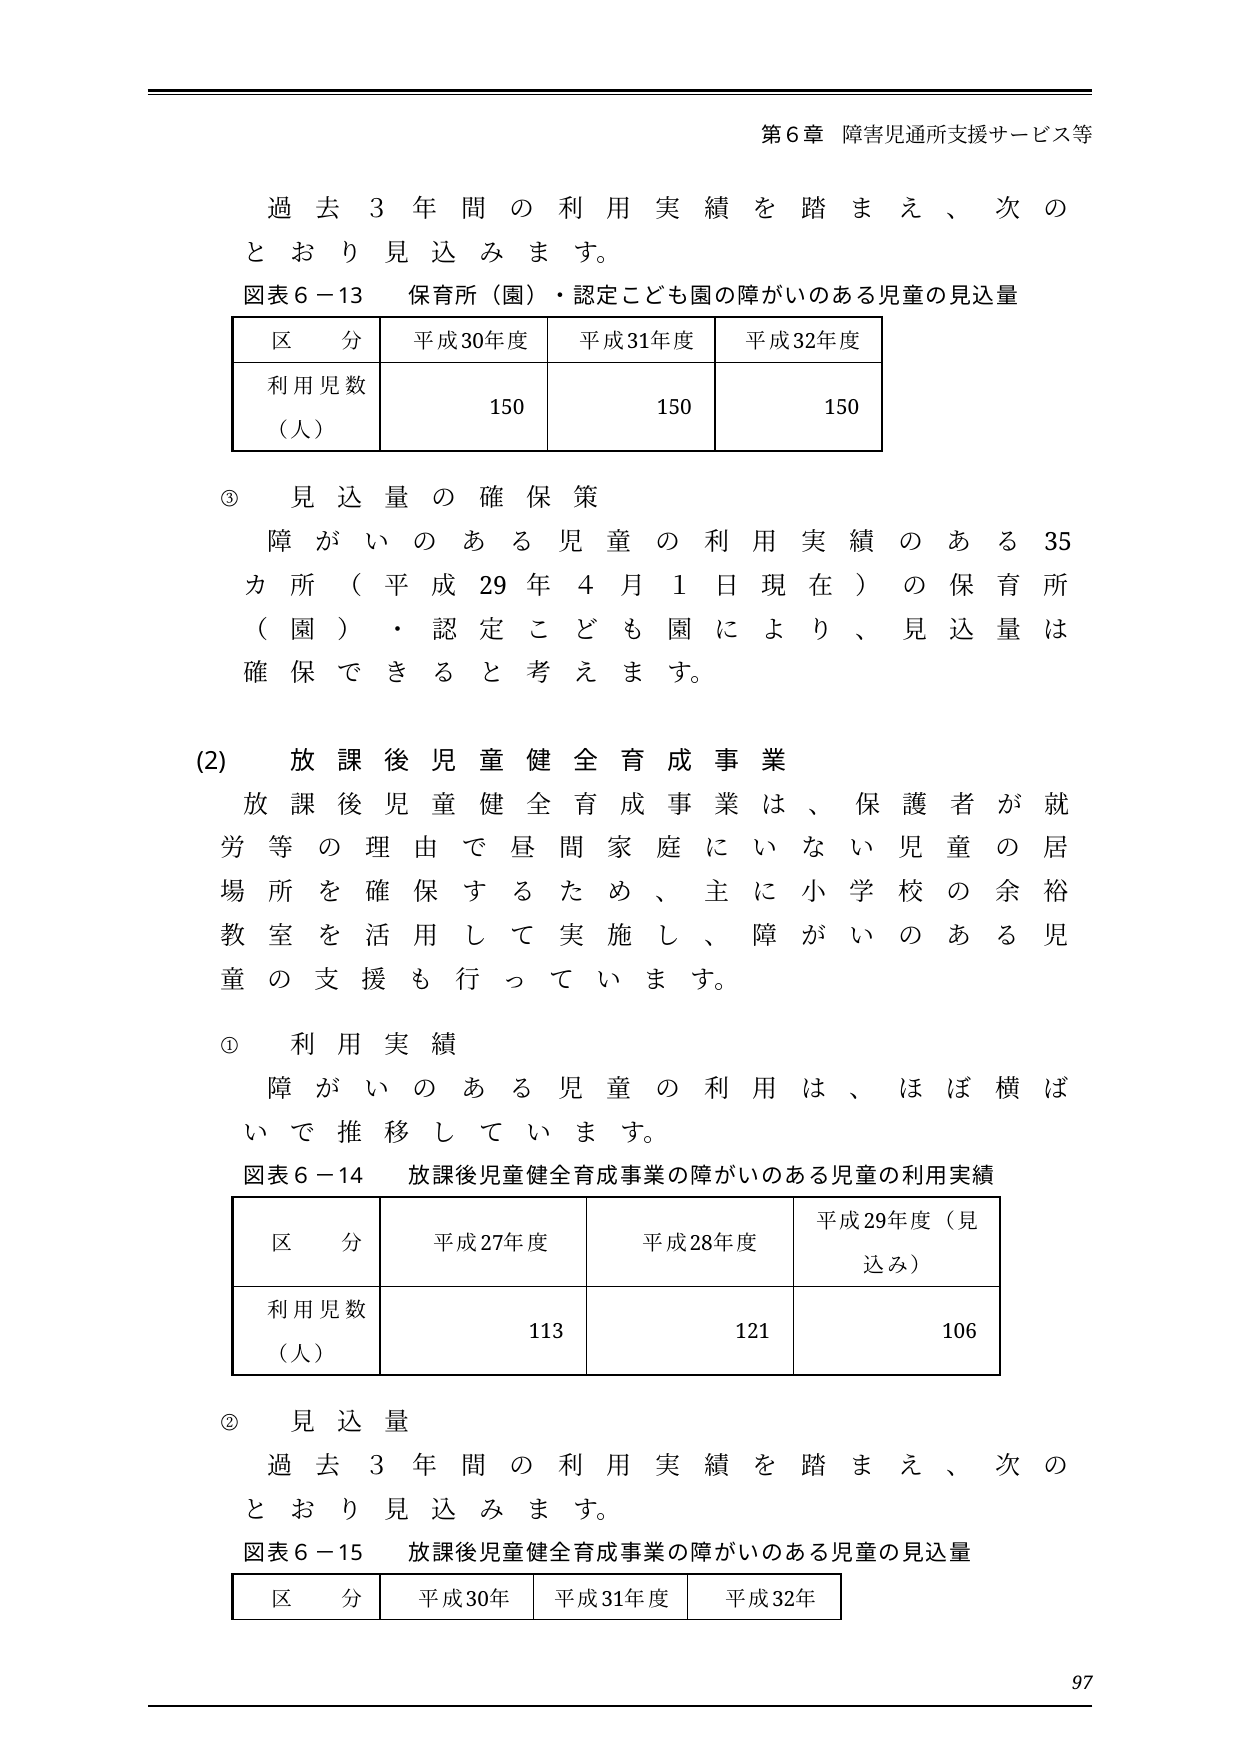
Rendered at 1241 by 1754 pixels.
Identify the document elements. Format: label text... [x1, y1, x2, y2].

table_header 平成29年度（見込み） [794, 1198, 999, 1286]
table_header 平成32年度 [716, 318, 881, 362]
table_header 平成31年度 [534, 1575, 687, 1619]
table_cell 150 [716, 363, 881, 450]
table_header 平成28年度 [587, 1198, 793, 1286]
text 過去３年間の利用実績を踏まえ、次のとおり見込みます。 [232, 1442, 1091, 1529]
text 障がいのある児童の利用実績のある35カ所（平成29年４月１日現在）の保育所（園）・認定こども園により、見込量は確保できると考えます。 [232, 518, 1091, 693]
table_cell 利用児数（人） [234, 363, 379, 450]
table_cell 利用児数（人） [234, 1287, 379, 1374]
table_header 平成30年度 [381, 318, 547, 362]
table_header 平成31年度 [548, 318, 714, 362]
table_header 区 分 [234, 1575, 379, 1619]
table_header 平成27年度 [381, 1198, 586, 1286]
table_cell 121 [587, 1287, 793, 1374]
table_header 区 分 [234, 318, 379, 362]
subtitle ③ 見込量の確保策 [208, 474, 1091, 518]
subtitle 放課後児童健全育成事業 [173, 737, 1091, 780]
subtitle 放課後児童健全育成事業の障がいのある児童の利用実績 [232, 1152, 1091, 1196]
text 障がいのある児童の利用は、ほぼ横ばいで推移しています。 [232, 1065, 1091, 1152]
text 過去３年間の利用実績を踏まえ、次のとおり見込みます。 [232, 184, 1091, 272]
table_cell 106 [794, 1287, 999, 1374]
table_header 平成32年度 [688, 1575, 840, 1619]
text 放課後児童健全育成事業は、保護者が就労等の理由で昼間家庭にいない児童の居場所を確保するため、主に小学校の余裕教室を活用して実施し、障がいのある児童の支援も行っています。 [208, 780, 1091, 999]
subtitle 保育所（園）・認定こども園の障がいのある児童の見込量 [232, 272, 1091, 316]
table_header 平成30年度 [381, 1575, 533, 1619]
subtitle 放課後児童健全育成事業の障がいのある児童の見込量 [232, 1529, 1091, 1573]
table_cell 150 [548, 363, 714, 450]
table_cell 150 [381, 363, 547, 450]
subtitle ① 利用実績 [208, 1021, 1091, 1065]
table_header 区 分 [234, 1198, 379, 1286]
subtitle ② 見込量 [208, 1398, 1091, 1442]
table_cell 113 [381, 1287, 586, 1374]
